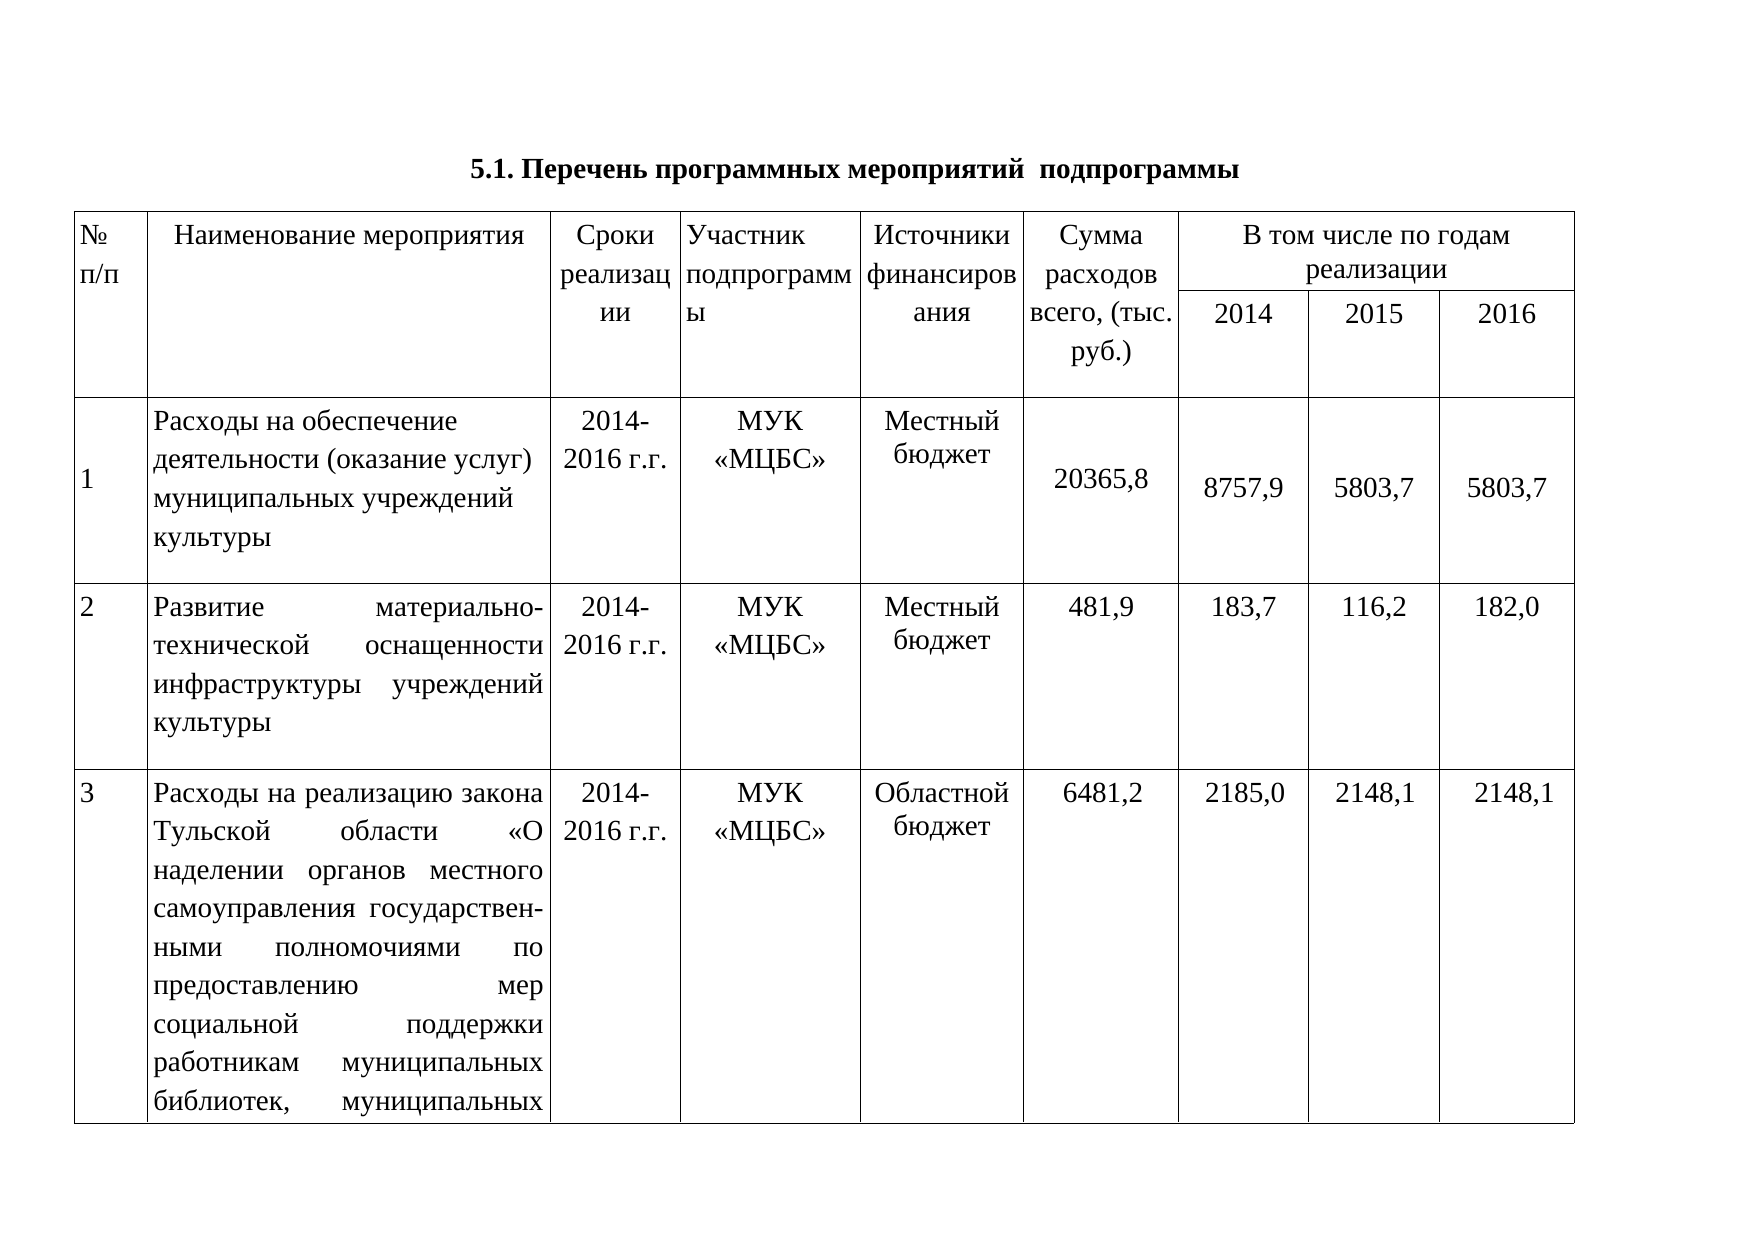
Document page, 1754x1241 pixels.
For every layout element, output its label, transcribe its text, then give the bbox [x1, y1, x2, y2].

table_cell 183,7 [1179, 584, 1308, 768]
table_cell МУК «МЦБС» [681, 770, 860, 1122]
table_cell 2185,0 [1179, 770, 1308, 1122]
table_cell 2014-2016 г.г. [551, 584, 680, 768]
table_cell Местный бюджет [861, 584, 1023, 768]
table_cell Расходы на обеспечение деятельности (оказание услуг) муниципальных учреждений культуры [148, 398, 550, 583]
table_cell 5803,7 [1309, 398, 1439, 583]
table_cell 2014-2016 г.г. [551, 398, 680, 583]
table_cell 116,2 [1309, 584, 1439, 768]
table_cell 2 [75, 584, 147, 768]
table_cell 2014-2016 г.г. [551, 770, 680, 1122]
table_cell 182,0 [1440, 584, 1574, 768]
table_cell МУК «МЦБС» [681, 584, 860, 768]
table_cell 1 [75, 398, 147, 583]
table_cell 2148,1 [1309, 770, 1439, 1122]
table_header № п/п [75, 212, 147, 397]
table_header В том числе по годам реализации [1179, 212, 1574, 290]
table_cell 6481,2 [1024, 770, 1178, 1122]
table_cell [148, 770, 550, 1122]
table_cell 2015 [1309, 291, 1439, 397]
table_cell 3 [75, 770, 147, 1122]
table_cell Областной бюджет [861, 770, 1023, 1122]
table_header Сроки реализации [551, 212, 680, 397]
table_header Участник подпрограммы [681, 212, 860, 397]
text 5.1. Перечень программных мероприятий подпрограммы [74, 152, 1636, 185]
table_header Наименование мероприятия [148, 212, 550, 397]
table_cell 20365,8 [1024, 398, 1178, 583]
table_cell МУК «МЦБС» [681, 398, 860, 583]
table_cell 8757,9 [1179, 398, 1308, 583]
table_cell 481,9 [1024, 584, 1178, 768]
table_cell Развитие материально-технической оснащенности инфраструктуры учреждений культуры [148, 584, 550, 768]
table_cell 2016 [1440, 291, 1574, 397]
table_cell 2148,1 [1440, 770, 1574, 1122]
table_header Сумма расходов всего, (тыс. руб.) [1024, 212, 1178, 397]
table_header Источники финансирования [861, 212, 1023, 397]
table_cell Местный бюджет [861, 398, 1023, 583]
table_cell 5803,7 [1440, 398, 1574, 583]
table_cell 2014 [1179, 291, 1308, 397]
